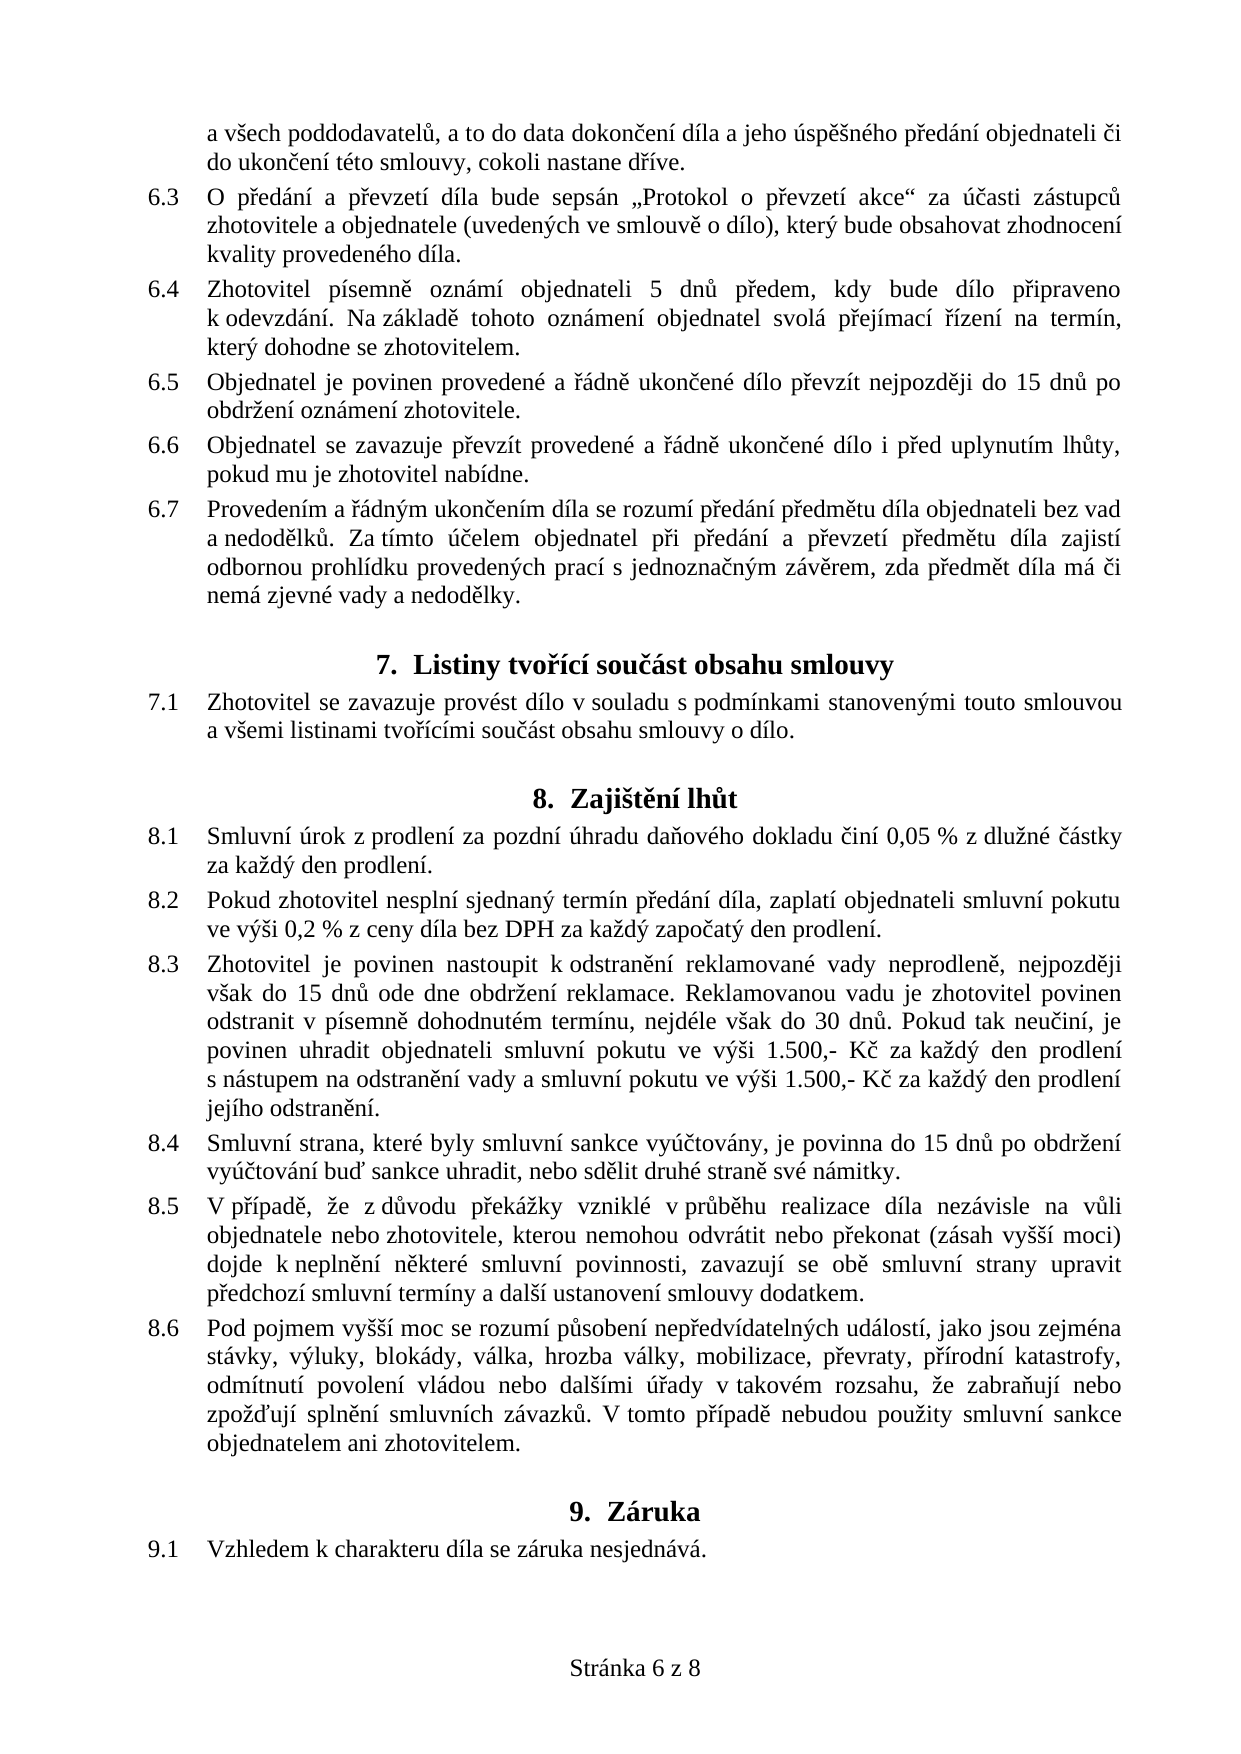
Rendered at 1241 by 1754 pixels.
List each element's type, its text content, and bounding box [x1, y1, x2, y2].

subtitle Vzhledem k charakteru díla se záruka nesjednává. [148, 1534, 1122, 1562]
subtitle Objednatel je povinen provedené a řádně ukončené dílo převzít nejpozději do 15 dnů po obdržení oznámení zhotovitele. [148, 367, 1122, 424]
subtitle O předání a převzetí díla bude sepsán „Protokol o převzetí akce“ za účasti zástupců zhotovitele a objednatele (uvedených ve smlouvě o dílo), který bude obsahovat zhodnocení kvality provedeného díla. [148, 182, 1122, 268]
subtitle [148, 118, 1122, 176]
subtitle Pod pojmem vyšší moc se rozumí působení nepředvídatelných událostí, jako jsou zejména stávky, výluky, blokády, válka, hrozba války, mobilizace, převraty, přírodní katastrofy, odmítnutí povolení vládou nebo dalšími úřady v takovém rozsahu, že zabraňují nebo zpožďují splnění smluvních závazků. V tomto případě nebudou použity smluvní sankce objednatelem ani zhotovitelem. [148, 1313, 1122, 1456]
subtitle Smluvní úrok z prodlení za pozdní úhradu daňového dokladu činí 0,05 % z dlužné částky za každý den prodlení. [148, 821, 1122, 879]
subtitle Pokud zhotovitel nesplní sjednaný termín předání díla, zaplatí objednateli smluvní pokutu ve výši 0,2 % z ceny díla bez DPH za každý započatý den prodlení. [148, 885, 1122, 943]
subtitle Zhotovitel se zavazuje provést dílo v souladu s podmínkami stanovenými touto smlouvou a všemi listinami tvořícími součást obsahu smlouvy o dílo. [148, 687, 1122, 744]
subtitle Zhotovitel je povinen nastoupit k odstranění reklamované vady neprodleně, nejpozději však do 15 dnů ode dne obdržení reklamace. Reklamovanou vadu je zhotovitel povinen odstranit v písemně dohodnutém termínu, nejdéle však do 30 dnů. Pokud tak neučiní, je povinen uhradit objednateli smluvní pokutu ve výši 1.500,- Kč za každý den prodlení s nástupem na odstranění vady a smluvní pokutu ve výši 1.500,- Kč za každý den prodlení jejího odstranění. [148, 949, 1122, 1121]
subtitle V případě, že z důvodu překážky vzniklé v průběhu realizace díla nezávisle na vůli objednatele nebo zhotovitele, kterou nemohou odvrátit nebo překonat (zásah vyšší moci) dojde k neplnění některé smluvní povinnosti, zavazují se obě smluvní strany upravit předchozí smluvní termíny a další ustanovení smlouvy dodatkem. [148, 1191, 1122, 1306]
subtitle Zhotovitel písemně oznámí objednateli 5 dnů předem, kdy bude dílo připraveno k odevzdání. Na základě tohoto oznámení objednatel svolá přejímací řízení na termín, který dohodne se zhotovitelem. [148, 274, 1122, 361]
subtitle Zajištění lhůt [148, 782, 1122, 815]
subtitle Listiny tvořící součást obsahu smlouvy [148, 647, 1122, 680]
subtitle Záruka [148, 1494, 1122, 1527]
subtitle Smluvní strana, které byly smluvní sankce vyúčtovány, je povinna do 15 dnů po obdržení vyúčtování buď sankce uhradit, nebo sdělit druhé straně své námitky. [148, 1128, 1122, 1185]
subtitle Provedením a řádným ukončením díla se rozumí předání předmětu díla objednateli bez vad a nedodělků. Za tímto účelem objednatel při předání a převzetí předmětu díla zajistí odbornou prohlídku provedených prací s jednoznačným závěrem, zda předmět díla má či nemá zjevné vady a nedodělky. [148, 494, 1122, 609]
subtitle Objednatel se zavazuje převzít provedené a řádně ukončené dílo i před uplynutím lhůty, pokud mu je zhotovitel nabídne. [148, 431, 1122, 488]
